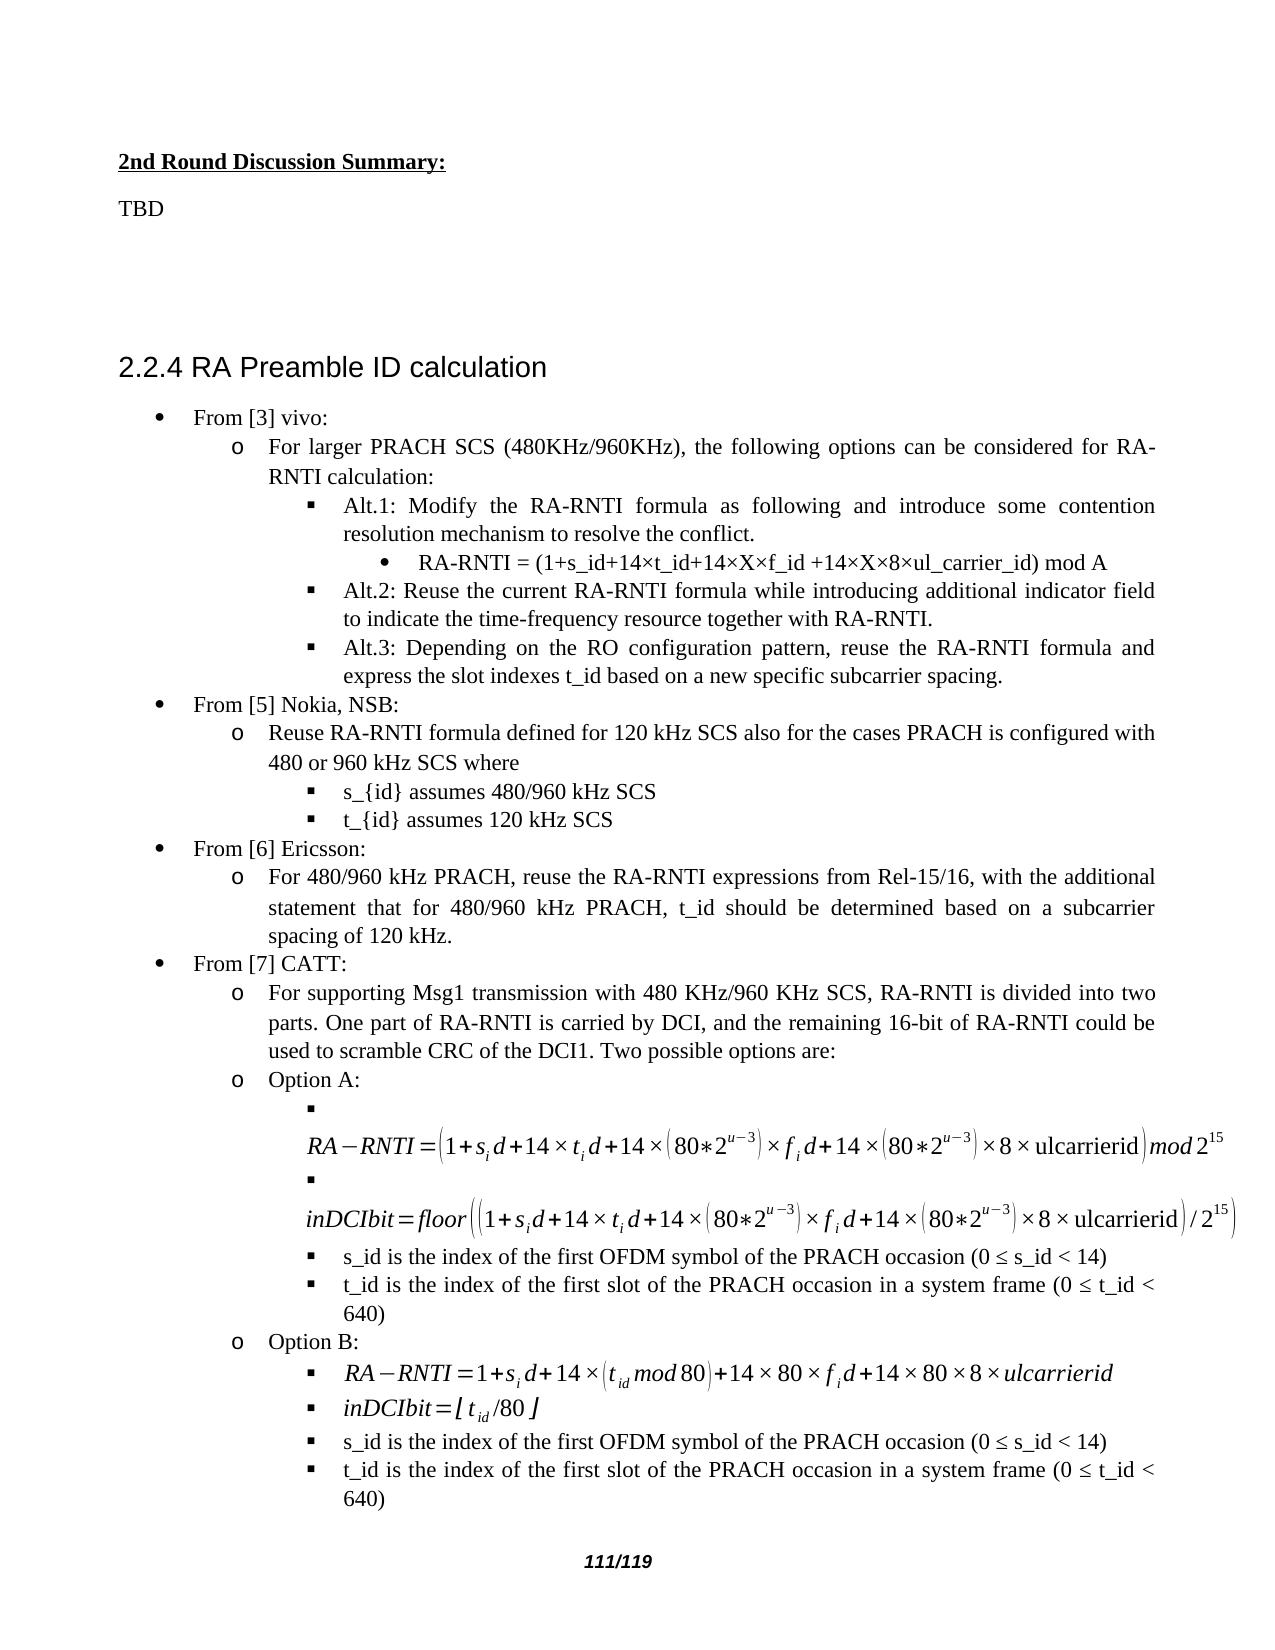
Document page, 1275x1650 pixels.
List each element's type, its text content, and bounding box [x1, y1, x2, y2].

text TBD [118, 195, 1157, 221]
list t_id is the index of the first slot of the PRACH occasion in a system frame (0 ≤ t_id < 640) [306, 1271, 1157, 1326]
list Alt.3: Depending on the RO configuration pattern, reuse the RA-RNTI formula and express the slot indexes t_id based on a new specific subcarrier spacing. [306, 634, 1157, 689]
list Reuse RA-RNTI formula defined for 120 kHz SCS also for the cases PRACH is configured with 480 or 960 kHz SCS where [231, 719, 1157, 776]
list Option A: [231, 1066, 1157, 1094]
list s_{id} assumes 480/960 kHz SCS [306, 778, 1157, 804]
list For larger PRACH SCS (480KHz/960KHz), the following options can be considered for RA-RNTI calculation: [231, 433, 1157, 489]
list Option B: [231, 1328, 1157, 1356]
list t_id is the index of the first slot of the PRACH occasion in a system frame (0 ≤ t_id < 640) [306, 1456, 1157, 1511]
list From [6] Ericsson: [156, 835, 1157, 861]
list For supporting Msg1 transmission with 480 KHz/960 KHz SCS, RA-RNTI is divided into two parts. One part of RA-RNTI is carried by DCI, and the remaining 16-bit of RA-RNTI could be used to scramble CRC of the DCI1. Two possible options are: [231, 979, 1157, 1064]
list s_id is the index of the first OFDM symbol of the PRACH occasion (0 ≤ s_id < 14) [306, 1243, 1157, 1269]
subtitle 2.2.4 RA Preamble ID calculation [118, 349, 1157, 383]
list t_{id} assumes 120 kHz SCS [306, 806, 1157, 833]
list Alt.2: Reuse the current RA-RNTI formula while introducing additional indicator field to indicate the time-frequency resource together with RA-RNTI. [306, 577, 1157, 632]
subtitle 2nd Round Discussion Summary: [118, 148, 1157, 174]
list From [3] vivo: [156, 404, 1157, 431]
list s_id is the index of the first OFDM symbol of the PRACH occasion (0 ≤ s_id < 14) [306, 1428, 1157, 1454]
list RA-RNTI = (1+s_id+14×t_id+14×X×f_id +14×X×8×ul_carrier_id) mod A [381, 548, 1157, 575]
list For 480/960 kHz PRACH, reuse the RA-RNTI expressions from Rel-15/16, with the additional statement that for 480/960 kHz PRACH, t_id should be determined based on a subcarrier spacing of 120 kHz. [231, 863, 1157, 948]
list From [7] CATT: [156, 950, 1157, 977]
list Alt.1: Modify the RA-RNTI formula as following and introduce some contention resolution mechanism to resolve the conflict. [306, 492, 1157, 546]
list From [5] Nokia, NSB: [156, 691, 1157, 717]
